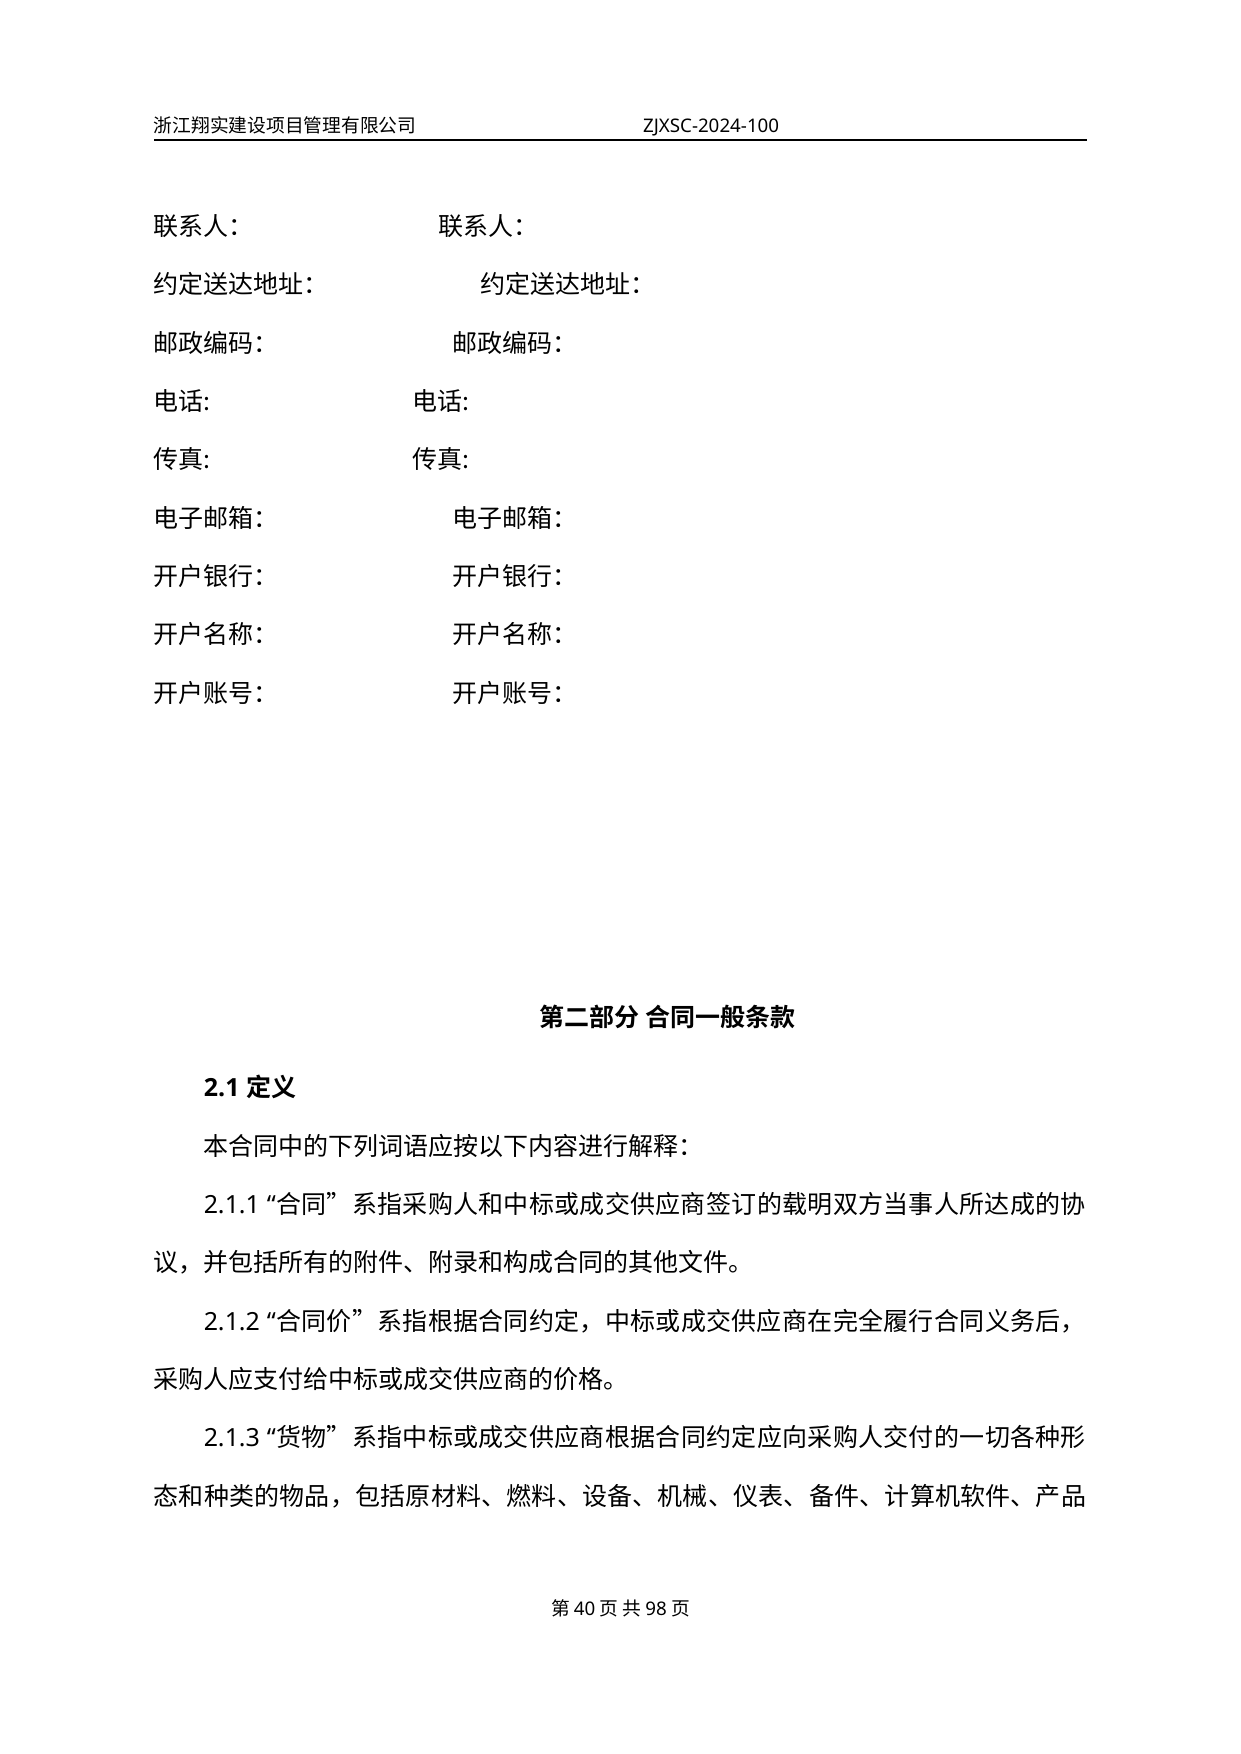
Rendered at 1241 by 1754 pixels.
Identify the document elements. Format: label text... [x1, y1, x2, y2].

text 约定送达地址： 约定送达地址： [153, 247, 1087, 306]
text 传真: 传真: [153, 422, 1087, 481]
text 开户账号： 开户账号： [153, 656, 1087, 714]
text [153, 1400, 1087, 1517]
text 开户名称： 开户名称： [153, 597, 1087, 656]
text 2.1 定义 [153, 1050, 1087, 1108]
text 电话: 电话: [153, 364, 1087, 422]
text 第二部分 合同一般条款 [197, 979, 1087, 1038]
text 电子邮箱： 电子邮箱： [153, 481, 1087, 539]
text 开户银行： 开户银行： [153, 539, 1087, 597]
text 联系人： 联系人： [153, 189, 1087, 247]
text 2.1.2 “合同价”系指根据合同约定，中标或成交供应商在完全履行合同义务后，采购人应支付给中标或成交供应商的价格。 [153, 1283, 1087, 1400]
text 2.1.1 “合同”系指采购人和中标或成交供应商签订的载明双方当事人所达成的协议，并包括所有的附件、附录和构成合同的其他文件。 [153, 1167, 1087, 1283]
text 本合同中的下列词语应按以下内容进行解释： [153, 1108, 1087, 1167]
text 邮政编码： 邮政编码： [153, 306, 1087, 364]
